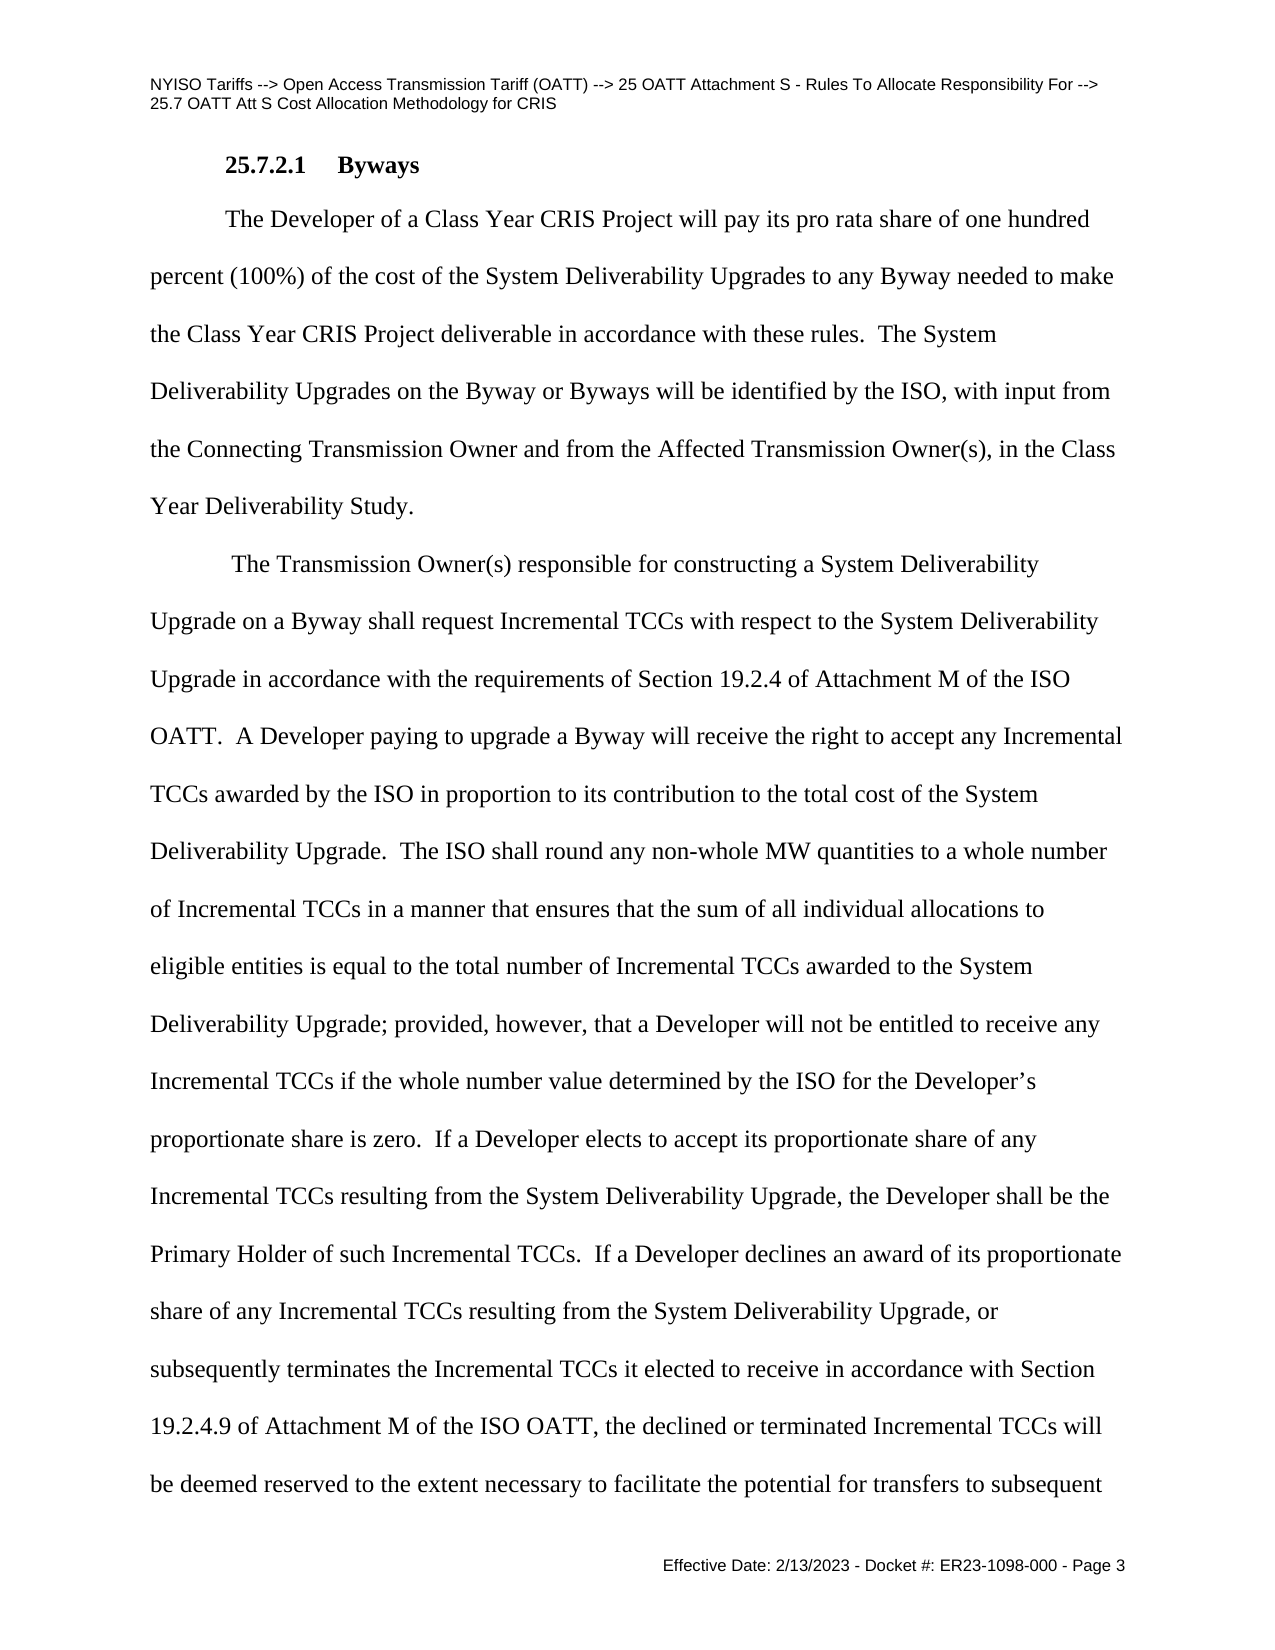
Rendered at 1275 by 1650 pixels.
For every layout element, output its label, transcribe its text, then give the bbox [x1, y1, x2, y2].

subtitle 25.7.2.1 Byways [225, 150, 1125, 179]
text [150, 549, 1125, 1497]
text The Developer of a Class Year CRIS Project will pay its pro rata share of one hundred percent (100%) of the cost of the System Deliverability Upgrades to any Byway needed to make the Class Year CRIS Project deliverable in accordance with these rules. The System Deliverability Upgrades on the Byway or Byways will be identified by the ISO, with input from the Connecting Transmission Owner and from the Affected Transmission Owner(s), in the Class Year Deliverability Study. [150, 204, 1125, 520]
